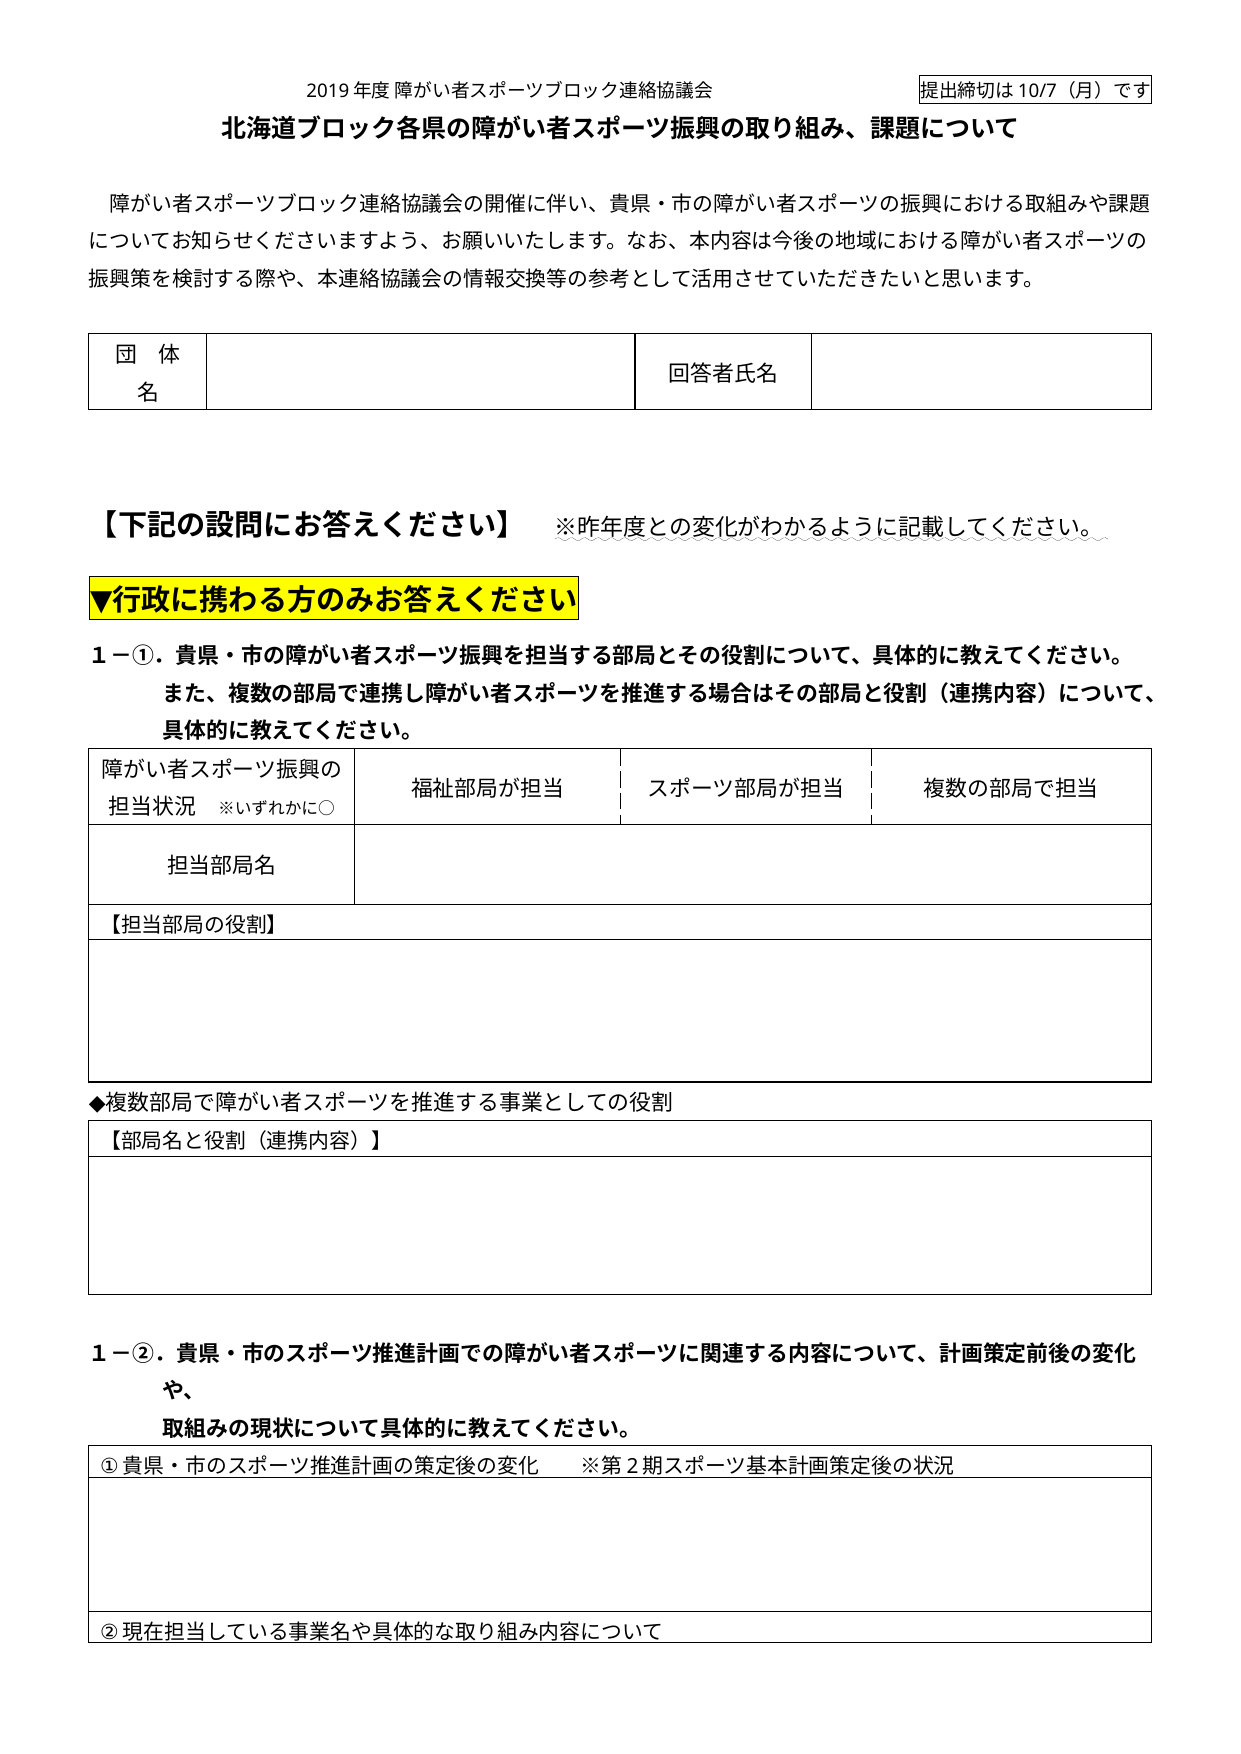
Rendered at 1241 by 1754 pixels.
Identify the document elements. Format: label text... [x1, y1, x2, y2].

table_cell [355, 825, 1151, 904]
text ◆複数部局で障がい者スポーツを推進する事業としての役割 [89, 1083, 1152, 1120]
text 2019年度 障がい者スポーツブロック連絡協議会 提出締切は10/7（月）です [89, 71, 1152, 108]
table_header 団 体 名 [89, 334, 206, 409]
table_header スポーツ部局が担当 [620, 749, 871, 824]
table_header 複数の部局で担当 [871, 749, 1151, 824]
table_cell [89, 1478, 1151, 1611]
text ▼行政に携わる方のみお答えください [89, 560, 1152, 635]
table_cell [89, 940, 1151, 1081]
table_header [812, 334, 1151, 409]
text １－②．貴県・市のスポーツ推進計画での障がい者スポーツに関連する内容について、計画策定前後の変化や、 [89, 1333, 1152, 1408]
table_header 回答者氏名 [636, 334, 811, 409]
text １－①．貴県・市の障がい者スポーツ振興を担当する部局とその役割について、具体的に教えてください。また、複数の部局で連携し障がい者スポーツを推進する場合はその部局と役割（連携内容）について、具体的に教えてください。 [88, 635, 1152, 748]
table_header 障がい者スポーツ振興の 担当状況 ※いずれかに○ [89, 749, 354, 824]
table_header 福祉部局が担当 [355, 749, 620, 824]
table_header 【部局名と役割（連携内容）】 [89, 1121, 1151, 1156]
table_header [207, 334, 634, 409]
table_cell 担当部局名 [89, 825, 354, 904]
text 取組みの現状について具体的に教えてください。 [154, 1408, 1152, 1445]
text 【下記の設問にお答えください】 ※昨年度との変化がわかるように記載してください。 [89, 485, 1152, 560]
table_cell [89, 1157, 1151, 1294]
table_cell ②現在担当している事業名や具体的な取り組み内容について [89, 1612, 1151, 1642]
table_cell 【担当部局の役割】 [89, 905, 1151, 939]
table_header ①貴県・市のスポーツ推進計画の策定後の変化 ※第2期スポーツ基本計画策定後の状況 [89, 1446, 1151, 1477]
text 障がい者スポーツブロック連絡協議会の開催に伴い、貴県・市の障がい者スポーツの振興における取組みや課題についてお知らせくださいますよう、お願いいたします。なお、本内容は今後の地域における障がい者スポーツの振興策を検討する際や、本連絡協議会の情報交換等の参考として活用させていただきたいと思います。 [89, 183, 1152, 296]
text 北海道ブロック各県の障がい者スポーツ振興の取り組み、課題について [89, 108, 1152, 146]
